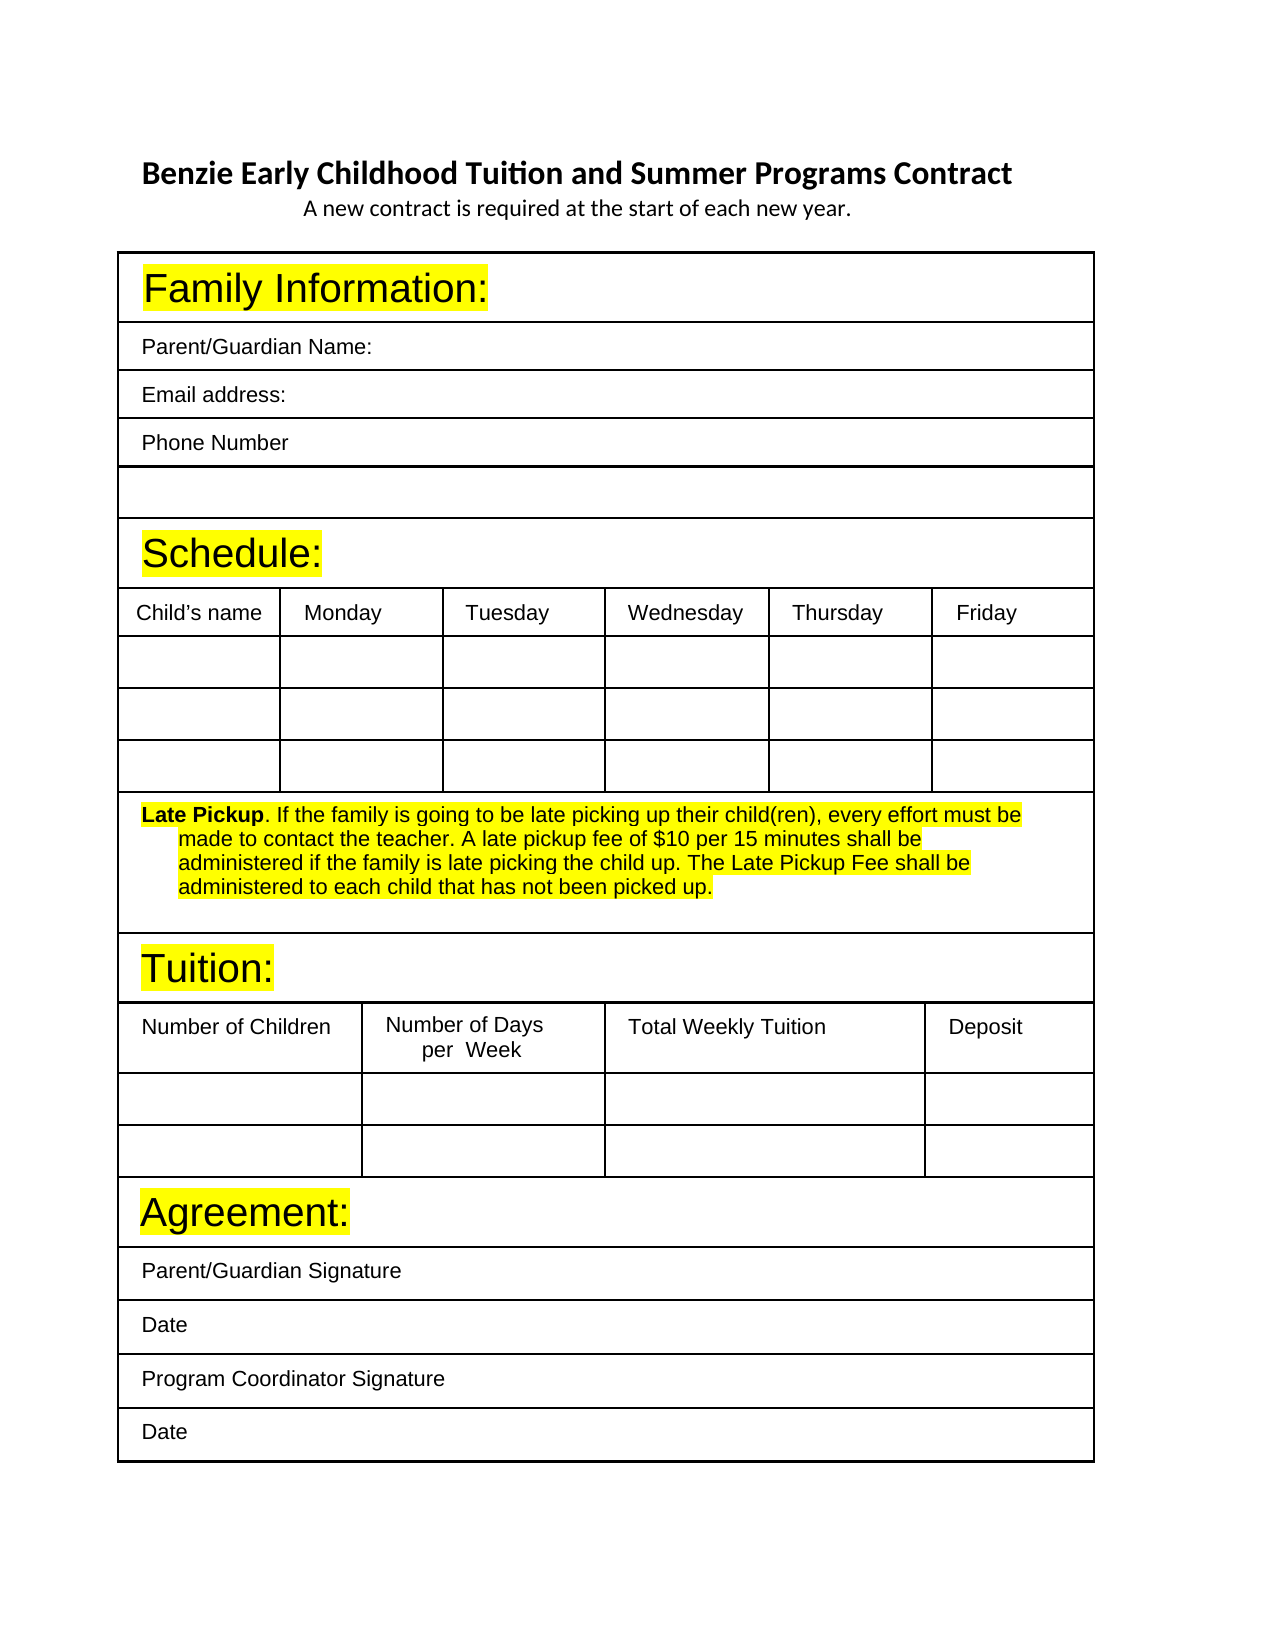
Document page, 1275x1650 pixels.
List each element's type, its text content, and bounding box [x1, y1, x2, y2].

table_cell Thursday [770, 589, 931, 635]
table_cell [119, 1074, 361, 1124]
table_cell [119, 741, 279, 791]
table_cell [606, 1074, 924, 1124]
table_cell Child’s name [119, 589, 279, 635]
table_cell Parent/Guardian Name: [119, 323, 1093, 369]
table_cell [281, 637, 442, 687]
table_cell Monday [281, 589, 442, 635]
table_cell Deposit [926, 1004, 1093, 1072]
table_cell [119, 689, 279, 739]
table_cell [119, 468, 1093, 517]
table_cell [444, 741, 604, 791]
table_cell Program Coordinator Signature [119, 1355, 1093, 1407]
table_cell [363, 1126, 604, 1176]
table_cell Late Pickup. If the family is going to be late picking up their child(ren), every effort must be made to contact the teacher. A late pickup fee of $10 per 15 minutes shall be administered if the family is late picking the child up. The Late Pickup Fee shall be administered to each child that has not been picked up. [119, 793, 1093, 932]
text A new contract is required at the start of each new year. [129, 193, 1026, 222]
table_cell Date [119, 1409, 1093, 1460]
table_cell [933, 689, 1093, 739]
table_cell [606, 741, 768, 791]
table_cell [933, 637, 1093, 687]
table_cell Tuition: [119, 934, 1093, 1001]
table_cell Friday [933, 589, 1093, 635]
table_cell [444, 637, 604, 687]
table_cell Wednesday [606, 589, 768, 635]
table_cell Parent/Guardian Signature [119, 1248, 1093, 1299]
table_cell [606, 1126, 924, 1176]
table_cell Email address: [119, 371, 1093, 417]
table_cell [119, 1126, 361, 1176]
table_cell Total Weekly Tuition [606, 1004, 924, 1072]
table_cell Number of Days per Week [363, 1004, 604, 1072]
table_cell [119, 637, 279, 687]
table_cell [444, 689, 604, 739]
table_cell Number of Children [119, 1004, 361, 1072]
table_cell [363, 1074, 604, 1124]
table_cell [926, 1074, 1093, 1124]
table_cell Phone Number [119, 419, 1093, 465]
table_cell [606, 637, 768, 687]
table_cell [770, 689, 931, 739]
table_cell Schedule: [119, 519, 1093, 587]
text Benzie Early Childhood Tuition and Summer Programs Contract [129, 152, 1026, 193]
table_cell [770, 741, 931, 791]
table_cell [770, 637, 931, 687]
table_cell [926, 1126, 1093, 1176]
table_cell [281, 741, 442, 791]
table_cell [281, 689, 442, 739]
table_cell Date [119, 1301, 1093, 1353]
table_cell Agreement: [119, 1178, 1093, 1246]
table_header Family Information: [119, 254, 1093, 321]
table_cell [933, 741, 1093, 791]
table_cell Tuesday [444, 589, 604, 635]
table_cell [606, 689, 768, 739]
